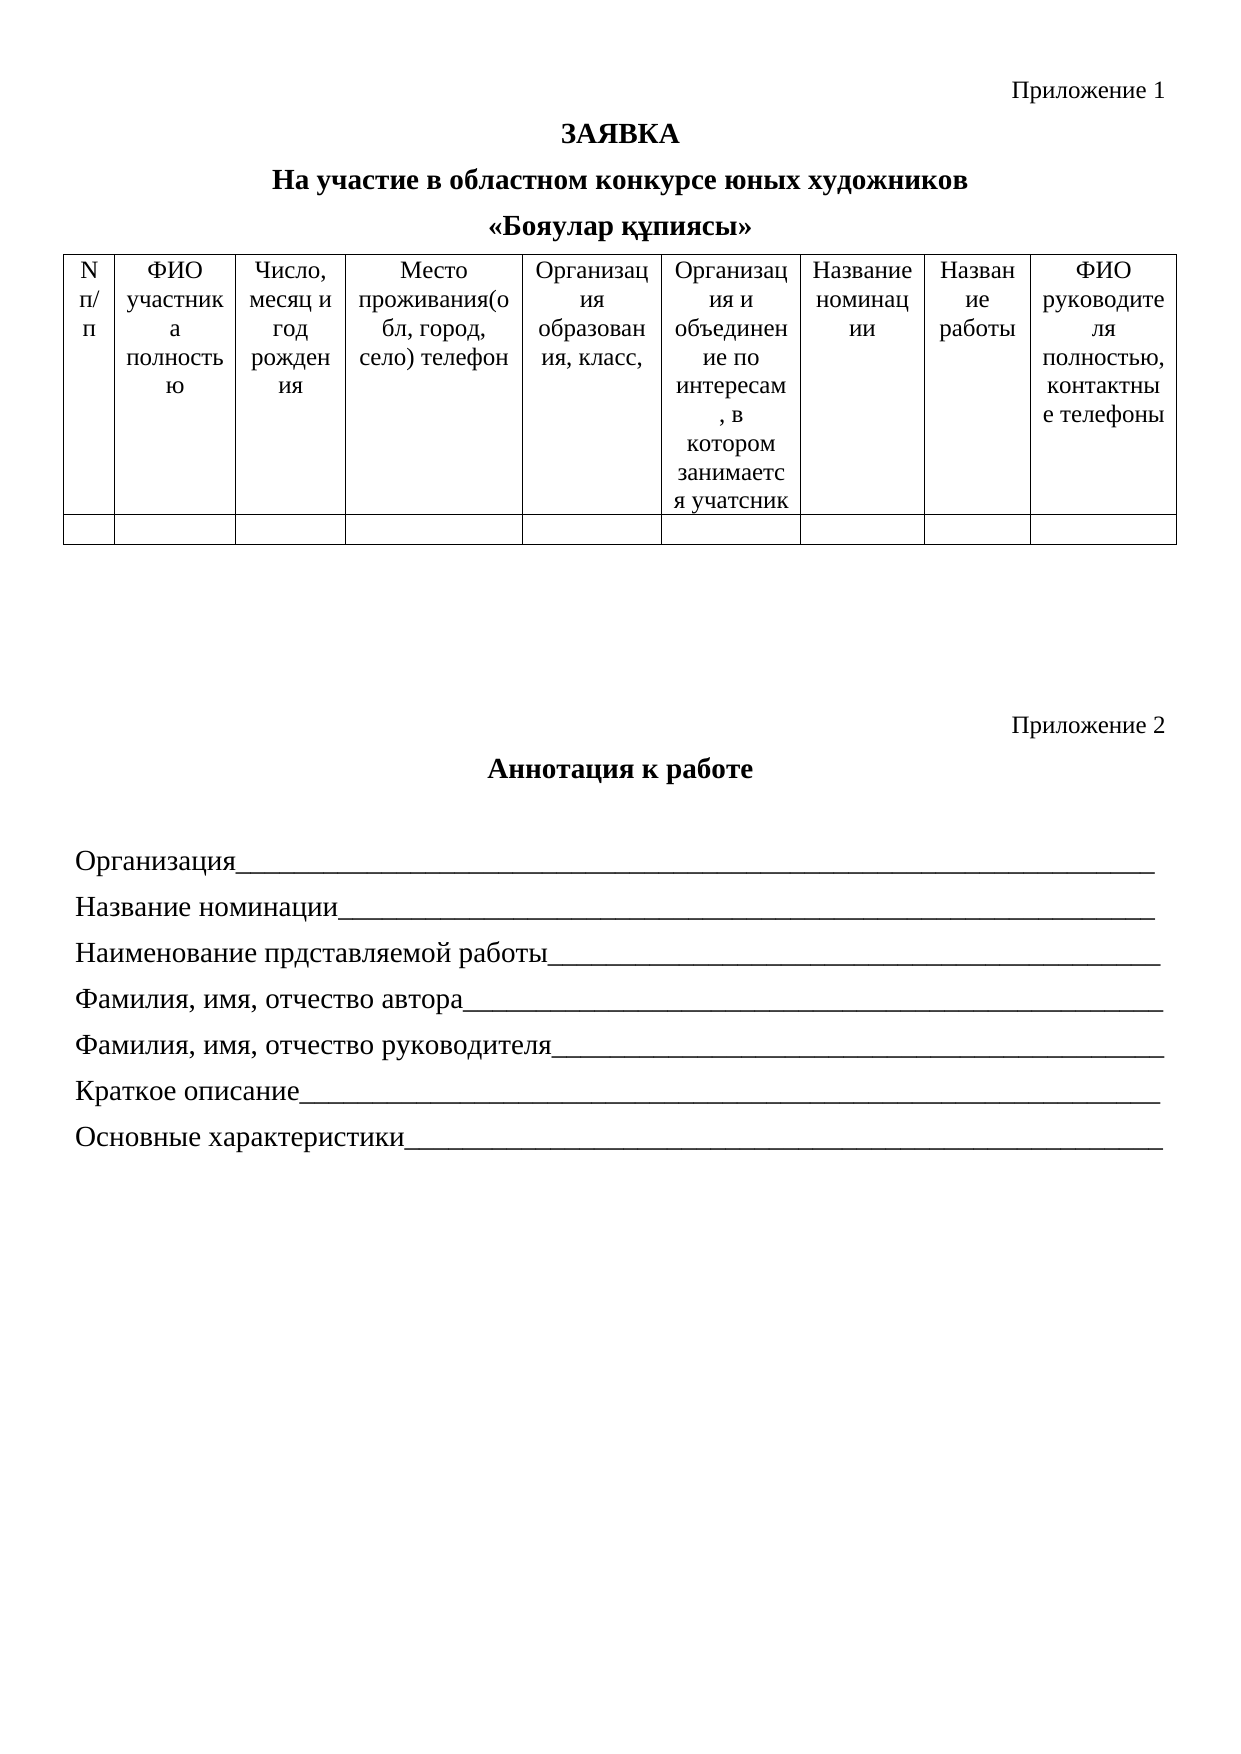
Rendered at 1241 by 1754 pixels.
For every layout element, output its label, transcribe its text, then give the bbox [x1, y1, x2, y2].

table_cell [662, 515, 800, 544]
table_header ФИО участника полностью [115, 255, 235, 514]
table_header Число, месяц и год рождения [236, 255, 345, 514]
text Краткое описание___________________________________________________________ [75, 1073, 1165, 1107]
table_header Название работы [925, 255, 1030, 514]
text Приложение 2 [75, 710, 1165, 739]
table_cell [64, 515, 114, 544]
text «Бояулар құпиясы» [75, 208, 1165, 242]
table_cell [115, 515, 235, 544]
text Фамилия, имя, отчество автора________________________________________________ [75, 981, 1165, 1015]
table_header Организация и объединение по интересам, в котором занимается учатсник [662, 255, 800, 514]
table_header ФИО руководителя полностью, контактные телефоны [1031, 255, 1176, 514]
text Наименование прдставляемой работы__________________________________________ [75, 935, 1165, 969]
text Фамилия, имя, отчество руководителя__________________________________________ [75, 1027, 1165, 1061]
text Приложение 1 [75, 75, 1165, 104]
table_header Организация образования, класс, [523, 255, 661, 514]
table_cell [346, 515, 522, 544]
table_cell [523, 515, 661, 544]
table_cell [1031, 515, 1176, 544]
text На участие в областном конкурсе юных художников [75, 162, 1165, 196]
table_cell [236, 515, 345, 544]
text Основные характеристики____________________________________________________ [75, 1119, 1165, 1153]
table_header Место проживания(обл, город, село) телефон [346, 255, 522, 514]
text Организация_______________________________________________________________ [75, 843, 1165, 877]
text Название номинации________________________________________________________ [75, 889, 1165, 923]
table_cell [925, 515, 1030, 544]
table_cell [801, 515, 924, 544]
table_header N п/п [64, 255, 114, 514]
text Аннотация к работе [75, 751, 1165, 785]
table_header Название номинации [801, 255, 924, 514]
text ЗАЯВКА [75, 116, 1165, 150]
